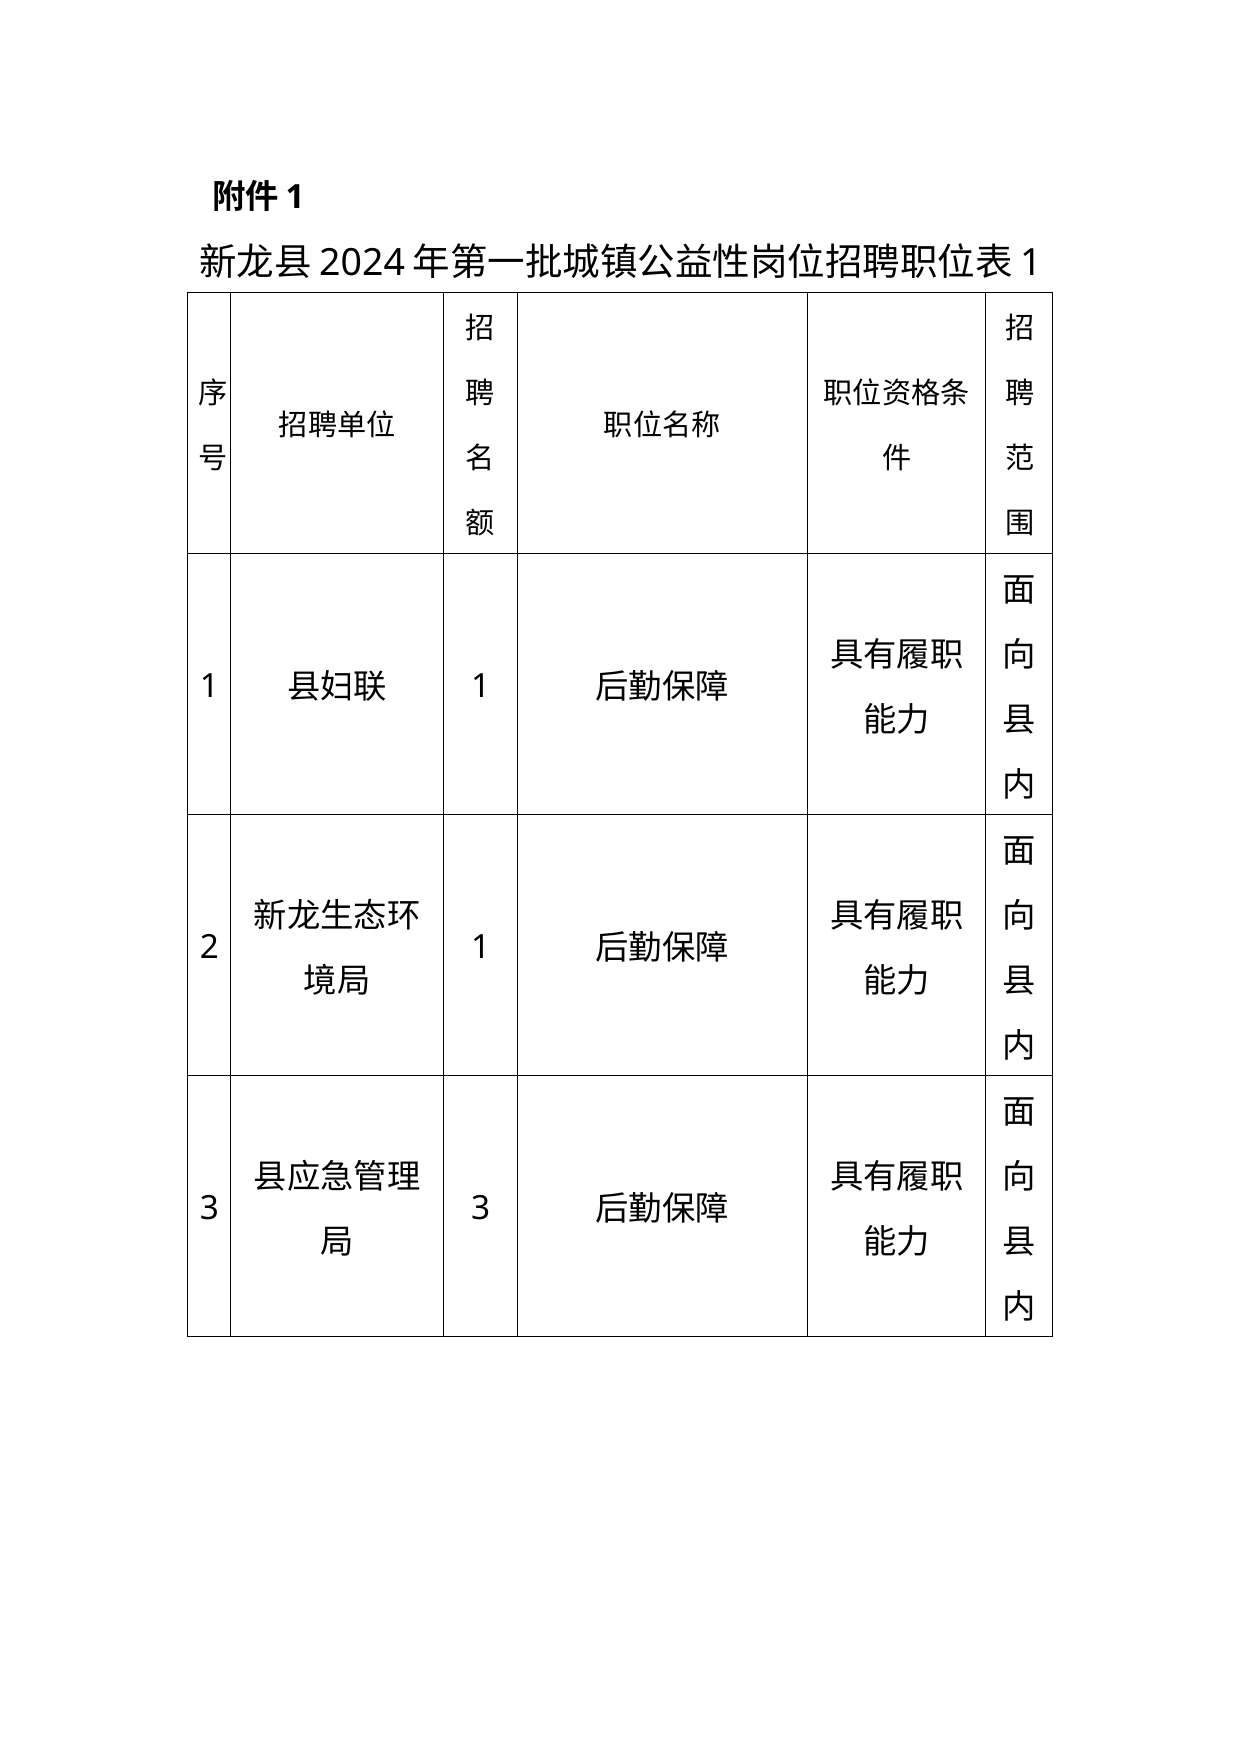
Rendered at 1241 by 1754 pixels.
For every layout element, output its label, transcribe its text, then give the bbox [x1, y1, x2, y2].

table_header 招聘范围 [986, 293, 1052, 553]
table_cell 面向县内 [986, 815, 1052, 1075]
table_header 序号 [188, 293, 230, 553]
table_cell 面向县内 [986, 1076, 1052, 1336]
table_cell 县妇联 [231, 554, 443, 814]
table_cell 1 [444, 815, 517, 1075]
table_cell 1 [188, 554, 230, 814]
table_cell 县应急管理局 [231, 1076, 443, 1336]
table_cell 后勤保障 [518, 554, 807, 814]
text 附件1 [187, 162, 1053, 227]
table_header 招聘单位 [231, 293, 443, 553]
table_cell 3 [188, 1076, 230, 1336]
text 新龙县2024年第一批城镇公益性岗位招聘职位表1 [187, 227, 1053, 292]
table_cell 具有履职能力 [808, 554, 985, 814]
table_header 职位资格条件 [808, 293, 985, 553]
table_cell 新龙生态环境局 [231, 815, 443, 1075]
table_cell 后勤保障 [518, 1076, 807, 1336]
table_cell 具有履职能力 [808, 815, 985, 1075]
table_cell 2 [188, 815, 230, 1075]
table_header 招聘名额 [444, 293, 517, 553]
table_header 职位名称 [518, 293, 807, 553]
table_cell 3 [444, 1076, 517, 1336]
table_cell 后勤保障 [518, 815, 807, 1075]
table_cell 面向县内 [986, 554, 1052, 814]
table_cell 1 [444, 554, 517, 814]
table_cell 具有履职能力 [808, 1076, 985, 1336]
